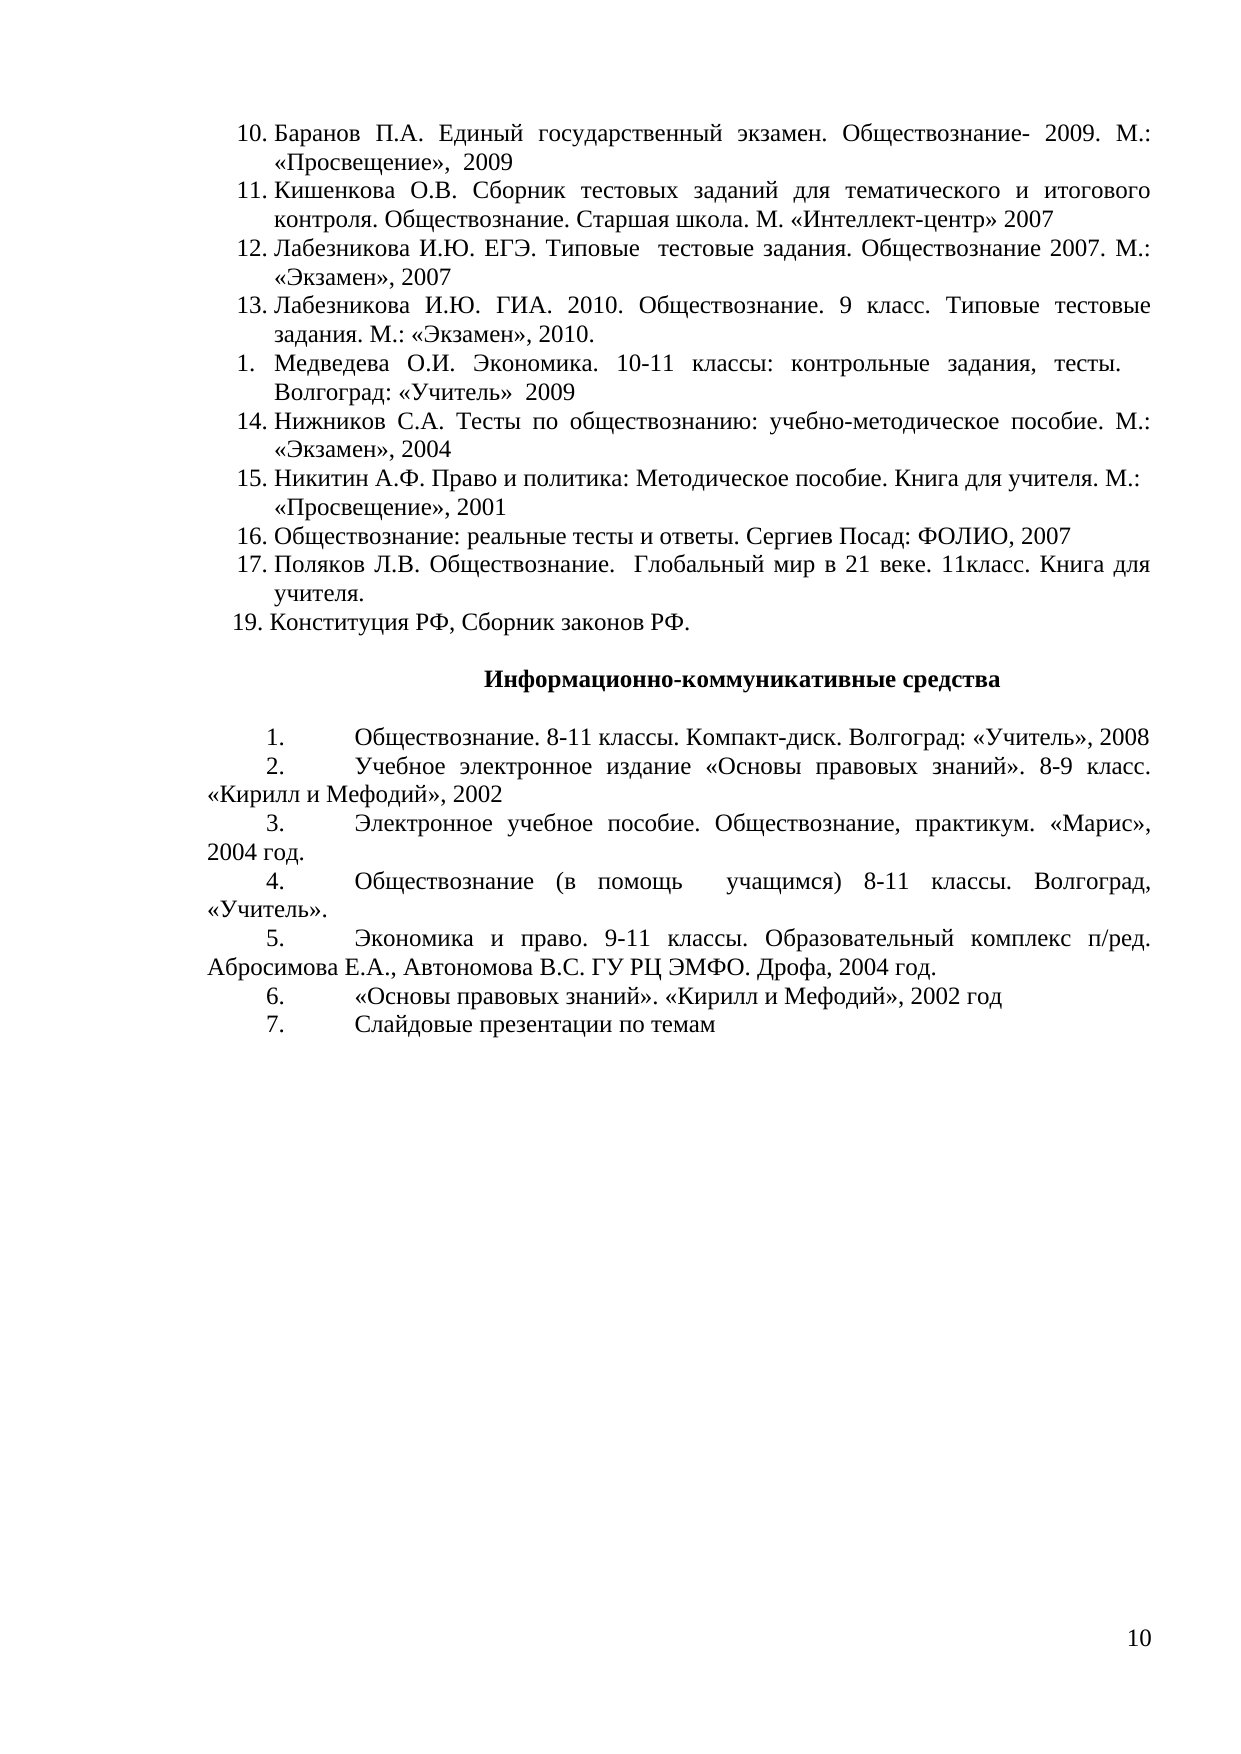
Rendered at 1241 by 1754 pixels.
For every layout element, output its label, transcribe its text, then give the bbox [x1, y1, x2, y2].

text 19. Конституция РФ, Сборник законов РФ. [207, 607, 1152, 636]
list Лабезникова И.Ю. ГИА. 2010. Обществознание. 9 класс. Типовые тестовые задания. М.: «Экзамен», 2010. [236, 291, 1152, 348]
list Слайдовые презентации по темам [207, 1009, 1152, 1038]
list Обществознание: реальные тесты и ответы. Сергиев Посад: ФОЛИО, 2007 [236, 521, 1152, 549]
list Поляков Л.В. Обществознание. Глобальный мир в 21 веке. 11класс. Книга для учителя. [236, 549, 1152, 607]
list Лабезникова И.Ю. ЕГЭ. Типовые тестовые задания. Обществознание 2007. М.: «Экзамен», 2007 [236, 233, 1152, 291]
list Электронное учебное пособие. Обществознание, практикум. «Марис», 2004 год. [207, 808, 1152, 866]
list Никитин А.Ф. Право и политика: Методическое пособие. Книга для учителя. М.: «Просвещение», 2001 [236, 463, 1152, 521]
list Экономика и право. 9-11 классы. Образовательный комплекс п/ред. Абросимова Е.А., Автономова В.С. ГУ РЦ ЭМФО. Дрофа, 2004 год. [207, 923, 1152, 981]
list Обществознание. 8-11 классы. Компакт-диск. Волгоград: «Учитель», 2008 [207, 722, 1152, 751]
list Баранов П.А. Единый государственный экзамен. Обществознание- 2009. М.: «Просвещение», 2009 [236, 118, 1152, 176]
list Медведева О.И. Экономика. 10-11 классы: контрольные задания, тесты. Волгоград: «Учитель» 2009 [236, 348, 1122, 406]
list Учебное электронное издание «Основы правовых знаний». 8-9 класс. «Кирилл и Мефодий», 2002 [207, 751, 1152, 808]
list Кишенкова О.В. Сборник тестовых заданий для тематического и итогового контроля. Обществознание. Старшая школа. М. «Интеллект-центр» 2007 [236, 176, 1152, 233]
list «Основы правовых знаний». «Кирилл и Мефодий», 2002 год [207, 981, 1152, 1009]
list Обществознание (в помощь учащимся) 8-11 классы. Волгоград, «Учитель». [207, 866, 1152, 923]
list Нижников С.А. Тесты по обществознанию: учебно-методическое пособие. М.: «Экзамен», 2004 [236, 348, 1152, 463]
text Информационно-коммуникативные средства [274, 664, 1152, 693]
